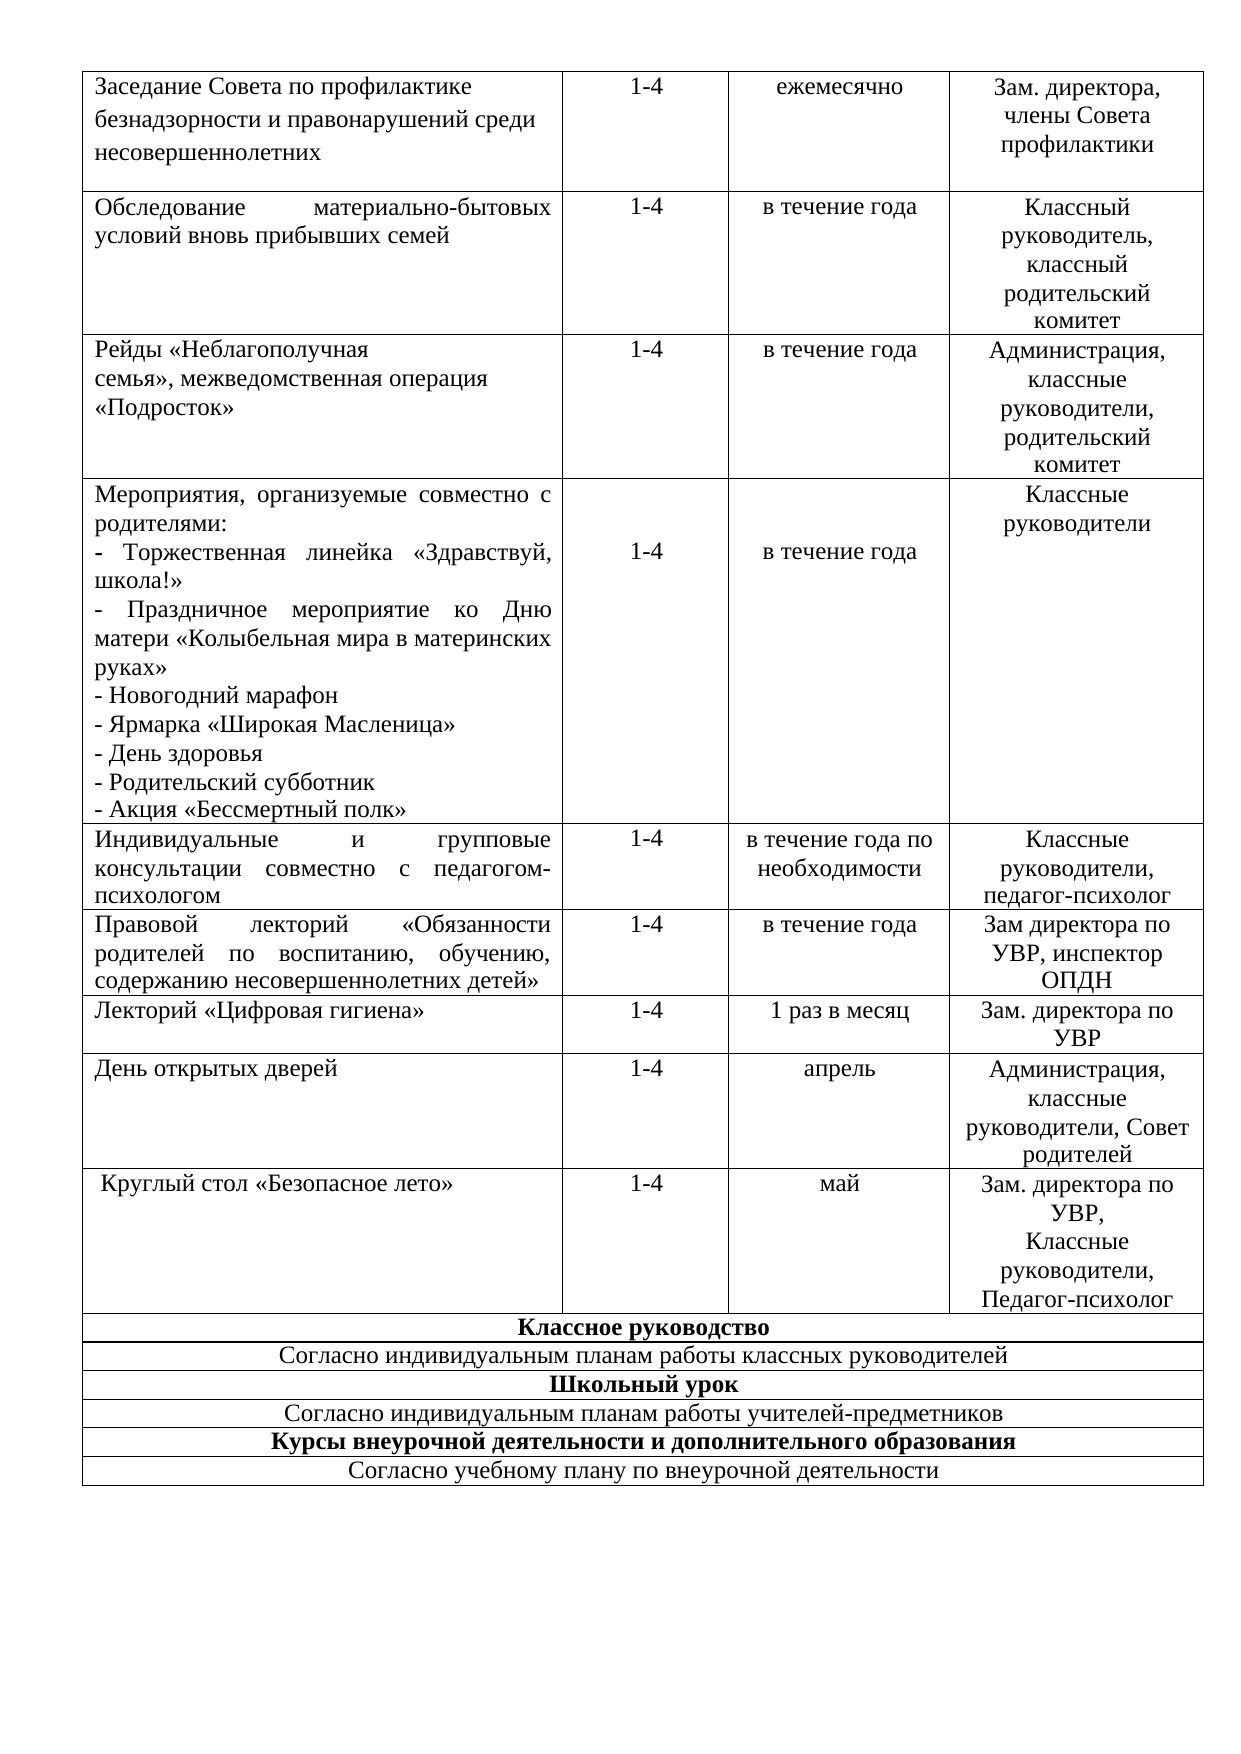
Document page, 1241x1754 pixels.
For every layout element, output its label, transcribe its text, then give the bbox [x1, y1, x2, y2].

table_cell в течение года по необходимости [729, 824, 949, 909]
table_cell Обследование материально-бытовых условий вновь прибывших семей [83, 192, 562, 334]
table_cell День открытых дверей [83, 1054, 562, 1168]
table_cell Правовой лекторий «Обязанности родителей по воспитанию, обучению, содержанию несовершеннолетних детей» [83, 910, 562, 995]
table_cell Индивидуальные и групповые консультации совместно с педагогом- психологом [83, 824, 562, 909]
table_cell в течение года [729, 910, 949, 995]
table_cell Классное руководство [83, 1314, 1203, 1341]
table_cell Мероприятия, организуемые совместно с родителями: - Торжественная линейка «Здравствуй, школа!» Праздничное мероприятие ко Дню матери «Колыбельная мира в материнских руках» Новогодний марафон Ярмарка «Широкая Масленица» День здоровья Родительский субботник Акция «Бессмертный полк» [83, 479, 562, 823]
table_cell Классные руководители [950, 479, 1203, 823]
table_cell Согласно индивидуальным планам работы классных руководителей [83, 1343, 1203, 1370]
table_cell в течение года [729, 192, 949, 334]
table_cell Зам. директора, члены Совета профилактики [950, 72, 1203, 191]
table_cell 1-4 [563, 1054, 728, 1168]
table_cell Лекторий «Цифровая гигиена» [83, 996, 562, 1053]
table_cell Зам. директора по УВР [950, 996, 1203, 1053]
table_cell май [729, 1169, 949, 1313]
table_cell Согласно индивидуальным планам работы учителей-предметников [83, 1400, 1203, 1427]
table_cell Курсы внеурочной деятельности и дополнительного образования [83, 1428, 1203, 1456]
table_cell Классный руководитель, классный родительский комитет [950, 192, 1203, 334]
table_cell 1-4 [563, 335, 728, 478]
table_cell в течение года [729, 479, 949, 823]
table_cell Школьный урок [83, 1371, 1203, 1399]
table_cell Администрация, классные руководители, родительский комитет [950, 335, 1203, 478]
table_cell Зам директора по УВР, инспектор ОПДН [950, 910, 1203, 995]
table_cell Классные руководители, педагог-психолог [950, 824, 1203, 909]
table_cell 1-4 [563, 824, 728, 909]
table_cell 1-4 [563, 479, 728, 823]
table_cell 1-4 [563, 910, 728, 995]
table_cell 1-4 [563, 1169, 728, 1313]
table_cell 1 раз в месяц [729, 996, 949, 1053]
table_cell Администрация, классные руководители, Совет родителей [950, 1054, 1203, 1168]
table_cell 1-4 [563, 192, 728, 334]
table_cell Круглый стол «Безопасное лето» [83, 1169, 562, 1313]
table_cell 1-4 [563, 996, 728, 1053]
table_cell Зам. директора по УВР, Классные руководители, Педагог-психолог [950, 1169, 1203, 1313]
table_cell Рейды «Неблагополучная семья», межведомственная операция «Подросток» [83, 335, 562, 478]
table_cell ежемесячно [729, 72, 949, 191]
table_cell 1-4 [563, 72, 728, 191]
table_cell апрель [729, 1054, 949, 1168]
table_cell Согласно учебному плану по внеурочной деятельности [83, 1457, 1203, 1485]
table_cell Заседание Совета по профилактике безнадзорности и правонарушений среди несовершеннолетних [83, 72, 562, 191]
table_cell в течение года [729, 335, 949, 478]
